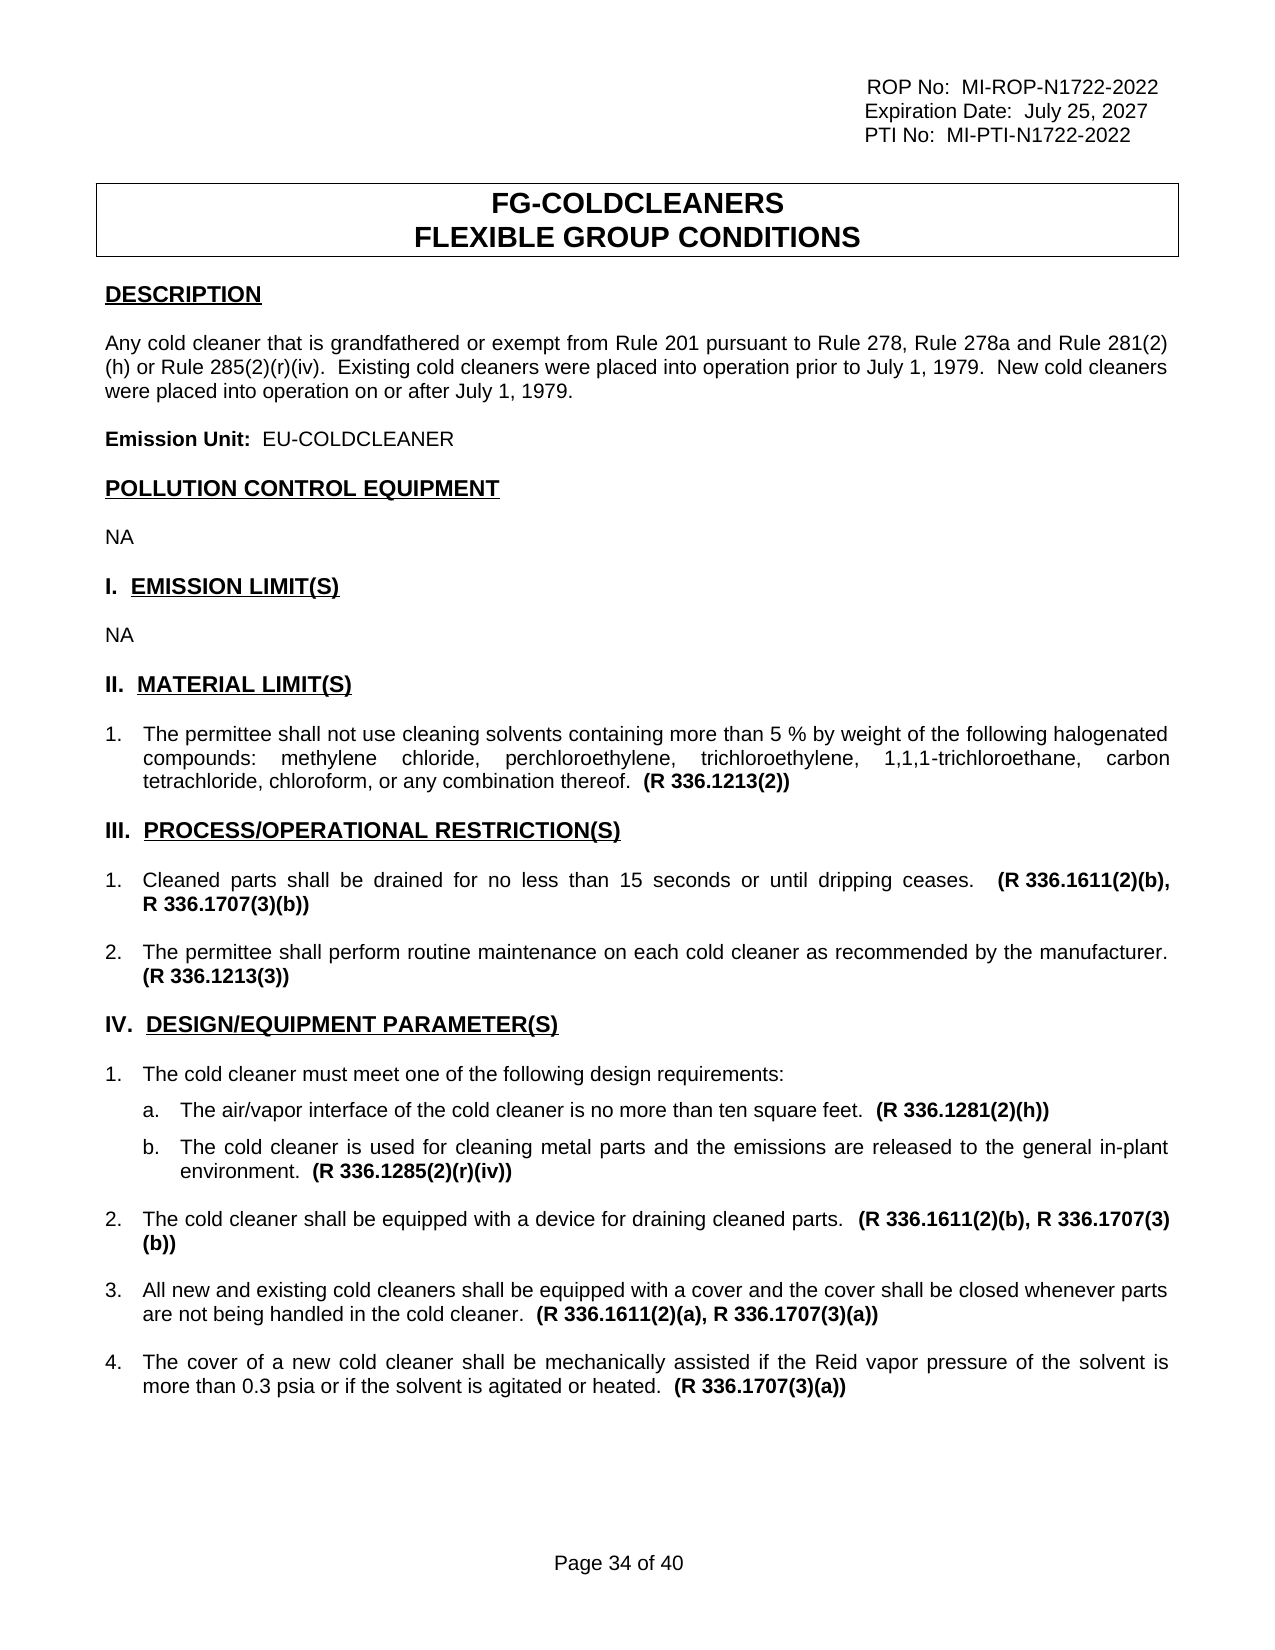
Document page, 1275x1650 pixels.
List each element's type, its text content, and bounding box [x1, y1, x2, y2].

text FLEXIBLE GROUP CONDITIONS [97, 217, 1178, 256]
text II. MATERIAL LIMIT(S) [105, 671, 1170, 697]
text I. EMISSION LIMIT(S) [105, 573, 1170, 599]
text III. PROCESS/OPERATIONAL RESTRICTION(S) [105, 817, 1170, 844]
text Any cold cleaner that is grandfathered or exempt from Rule 201 pursuant to Rule 278, Rule 278a and Rule 281(2)(h) or Rule 285(2)(r)(iv). Existing cold cleaners were placed into operation prior to July 1, 1979. New cold cleaners were placed into operation on or after July 1, 1979. [105, 331, 1170, 403]
text IV. DESIGN/EQUIPMENT PARAMETER(S) [105, 1011, 1170, 1038]
text POLLUTION CONTROL EQUIPMENT [105, 475, 1170, 501]
text 3. All new and existing cold cleaners shall be equipped with a cover and the cover shall be closed whenever parts are not being handled in the cold cleaner. (R 336.1611(2)(a), R 336.1707(3)(a)) [105, 1278, 1170, 1326]
text 1. The cold cleaner must meet one of the following design requirements: [105, 1062, 1170, 1086]
text DESCRIPTION [105, 281, 1170, 307]
text 1. Cleaned parts shall be drained for no less than 15 seconds or until dripping ceases. (R 336.1611(2)(b), R 336.1707(3)(b)) [105, 868, 1170, 916]
text 2. The cold cleaner shall be equipped with a device for draining cleaned parts. (R 336.1611(2)(b), R 336.1707(3)(b)) [105, 1206, 1170, 1254]
text 2. The permittee shall perform routine maintenance on each cold cleaner as recommended by the manufacturer. (R 336.1213(3)) [105, 939, 1170, 987]
subtitle FG-COLDCLEANERS [97, 184, 1178, 217]
text 1. The permittee shall not use cleaning solvents containing more than 5 % by weight of the following halogenated compounds: methylene chloride, perchloroethylene, trichloroethylene, 1,1,1-trichloroethane, carbon tetrachloride, chloroform, or any combination thereof. (R 336.1213(2)) [105, 721, 1170, 793]
text NA [105, 623, 1170, 647]
text NA [105, 525, 1170, 549]
text 4. The cover of a new cold cleaner shall be mechanically assisted if the Reid vapor pressure of the solvent is more than 0.3 psia or if the solvent is agitated or heated. (R 336.1707(3)(a)) [105, 1350, 1170, 1398]
text Emission Unit: EU-COLDCLEANER [105, 427, 1170, 451]
text b. The cold cleaner is used for cleaning metal parts and the emissions are released to the general in-plant environment. (R 336.1285(2)(r)(iv)) [142, 1134, 1170, 1182]
text a. The air/vapor interface of the cold cleaner is no more than ten square feet. (R 336.1281(2)(h)) [142, 1098, 1170, 1122]
